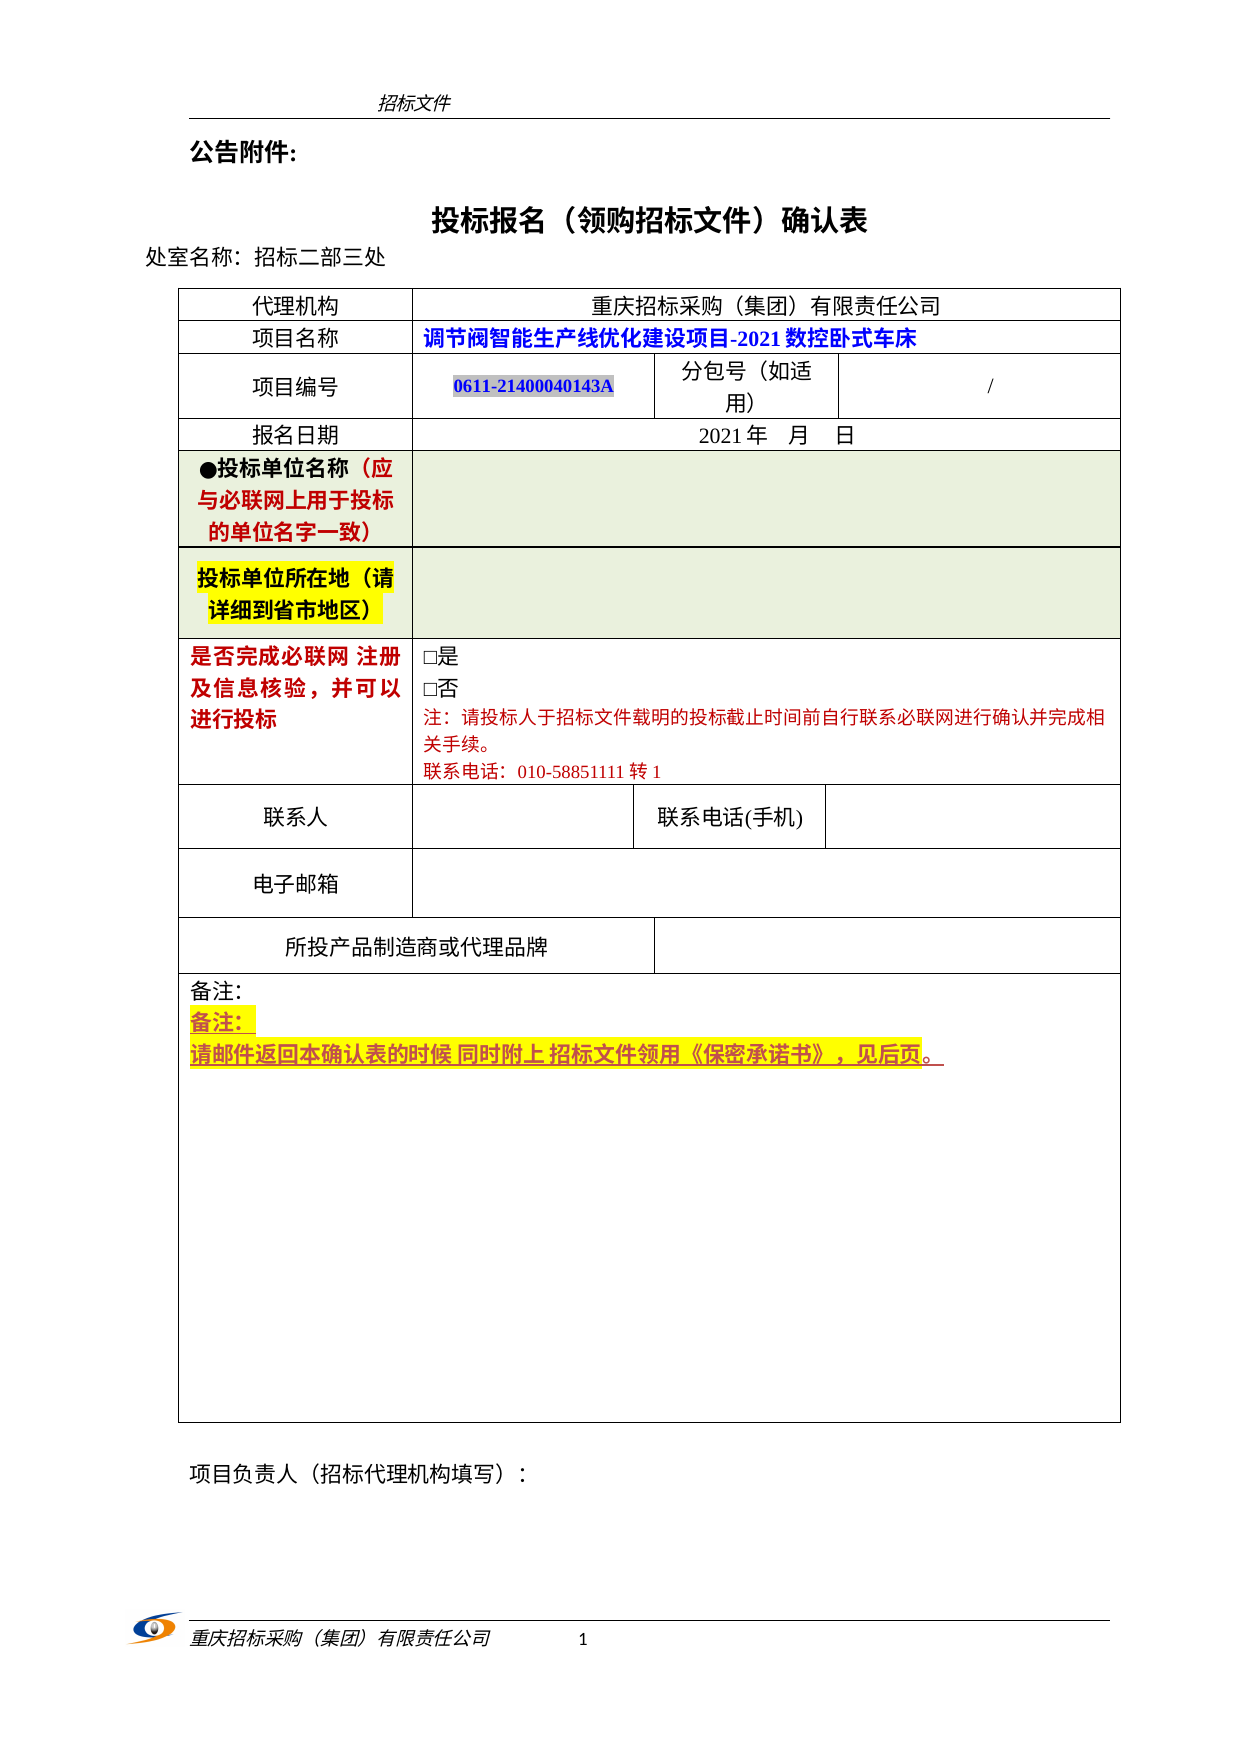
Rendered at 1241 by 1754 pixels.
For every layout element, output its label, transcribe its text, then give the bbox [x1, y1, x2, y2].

table_cell 调节阀智能生产线优化建设项目-2021数控卧式车床 [413, 321, 1120, 353]
text 处室名称：招标二部三处 [145, 240, 1143, 272]
table_cell □是 □否 注：请投标人于招标文件载明的投标截止时间前自行联系必联网进行确认并完成相关手续。 联系电话：010-58851111 转1 [413, 639, 1120, 784]
table_cell [655, 918, 1120, 973]
table_cell / [839, 354, 1120, 417]
table_cell [413, 451, 1120, 546]
table_cell 分包号（如适用） [655, 354, 838, 417]
table_header 代理机构 [179, 289, 412, 320]
text 公告附件: [189, 133, 1110, 169]
table_cell 联系人 [179, 785, 412, 847]
table_cell 备注： 备注： 请邮件返回本确认表的时候 同时附上 招标文件领用《保密承诺书》，见后页。 [179, 974, 1120, 1422]
table_header 重庆招标采购（集团）有限责任公司 [413, 289, 1120, 320]
table_cell [413, 785, 633, 847]
table_cell 项目编号 [179, 354, 412, 417]
table_cell ●投标单位名称（应与必联网上用于投标的单位名字一致） [179, 451, 412, 546]
table_cell [413, 548, 1120, 638]
table_cell 联系电话(手机) [634, 785, 825, 847]
picture [124, 1609, 186, 1647]
table_cell 2021年 月 日 [413, 419, 1120, 450]
text 投标报名（领购招标文件）确认表 [189, 198, 1110, 240]
table_cell 项目名称 [179, 321, 412, 353]
table_cell 0611-21400040143A [413, 354, 654, 417]
table_cell 投标单位所在地（请详细到省市地区） [179, 548, 412, 638]
table_cell [413, 849, 1120, 917]
table_cell 报名日期 [179, 419, 412, 450]
table_cell 所投产品制造商或代理品牌 [179, 918, 654, 973]
table_cell 电子邮箱 [179, 849, 412, 917]
table_cell [826, 785, 1120, 847]
text 项目负责人（招标代理机构填写）： [189, 1457, 1110, 1488]
table_cell 是否完成必联网 注册及信息核验，并可以进行投标 [179, 639, 412, 784]
